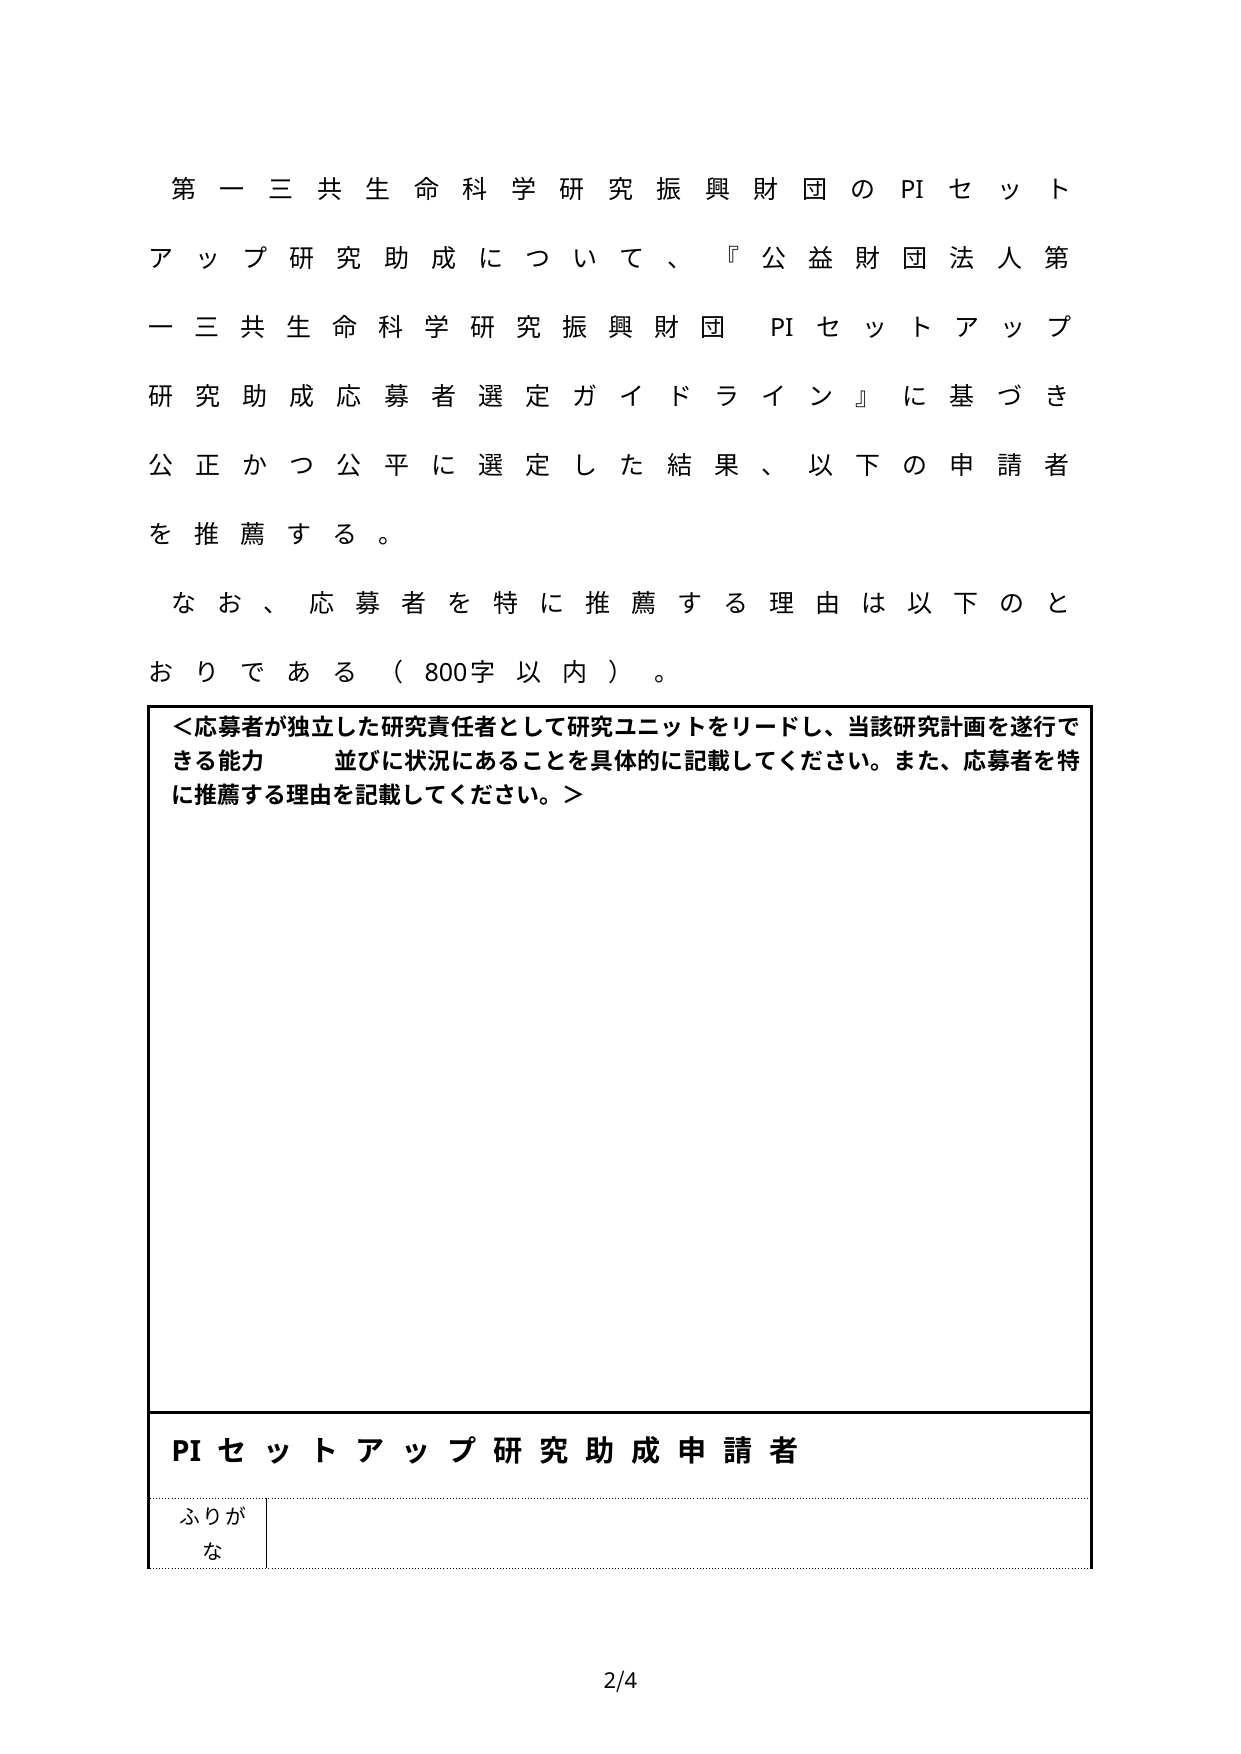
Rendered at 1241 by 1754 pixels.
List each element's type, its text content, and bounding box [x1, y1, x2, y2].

table_cell ふりがな [150, 1498, 266, 1567]
table_header ＜応募者が独立した研究責任者として研究ユニットをリードし、当該研究計画を遂行できる能力 並びに状況にあることを具体的に記載してください。また、応募者を特に推薦する理由を記載してください。＞ [150, 708, 1090, 1411]
table_cell [267, 1498, 1090, 1567]
text 第一三共生命科学研究振興財団のPIセットアップ研究助成について、『公益財団法人第一三共生命科学研究振興財団 PIセットアップ研究助成応募者選定ガイドライン』に基づき、公正かつ公平に選定した結果、以下の申請者を推薦する。 [148, 153, 1092, 567]
text なお、応募者を特に推薦する理由は以下のとおりである（800字以内）。 [148, 567, 1092, 704]
table_cell PIセットアップ研究助成申請者 [150, 1414, 1090, 1497]
